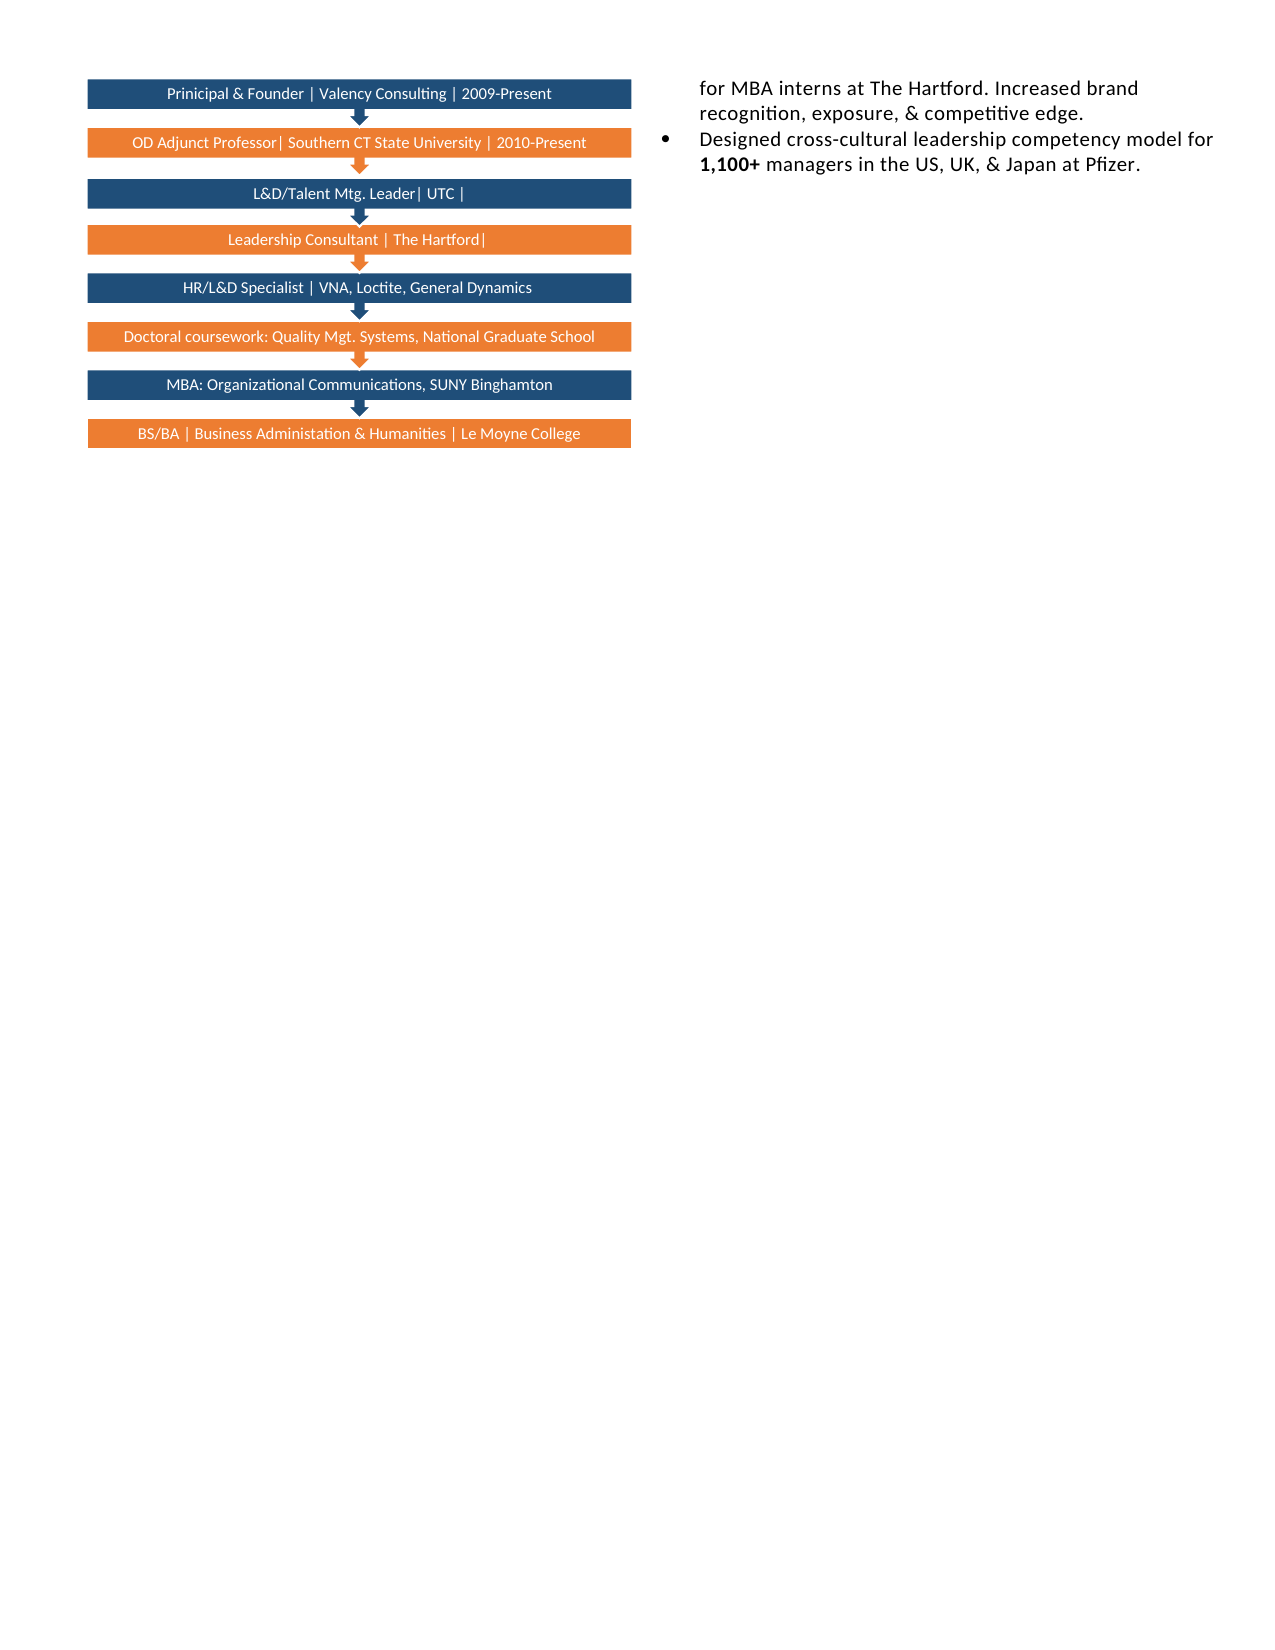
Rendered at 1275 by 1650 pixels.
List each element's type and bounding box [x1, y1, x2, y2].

table_header [75, 75, 651, 456]
table_header [651, 75, 1237, 456]
